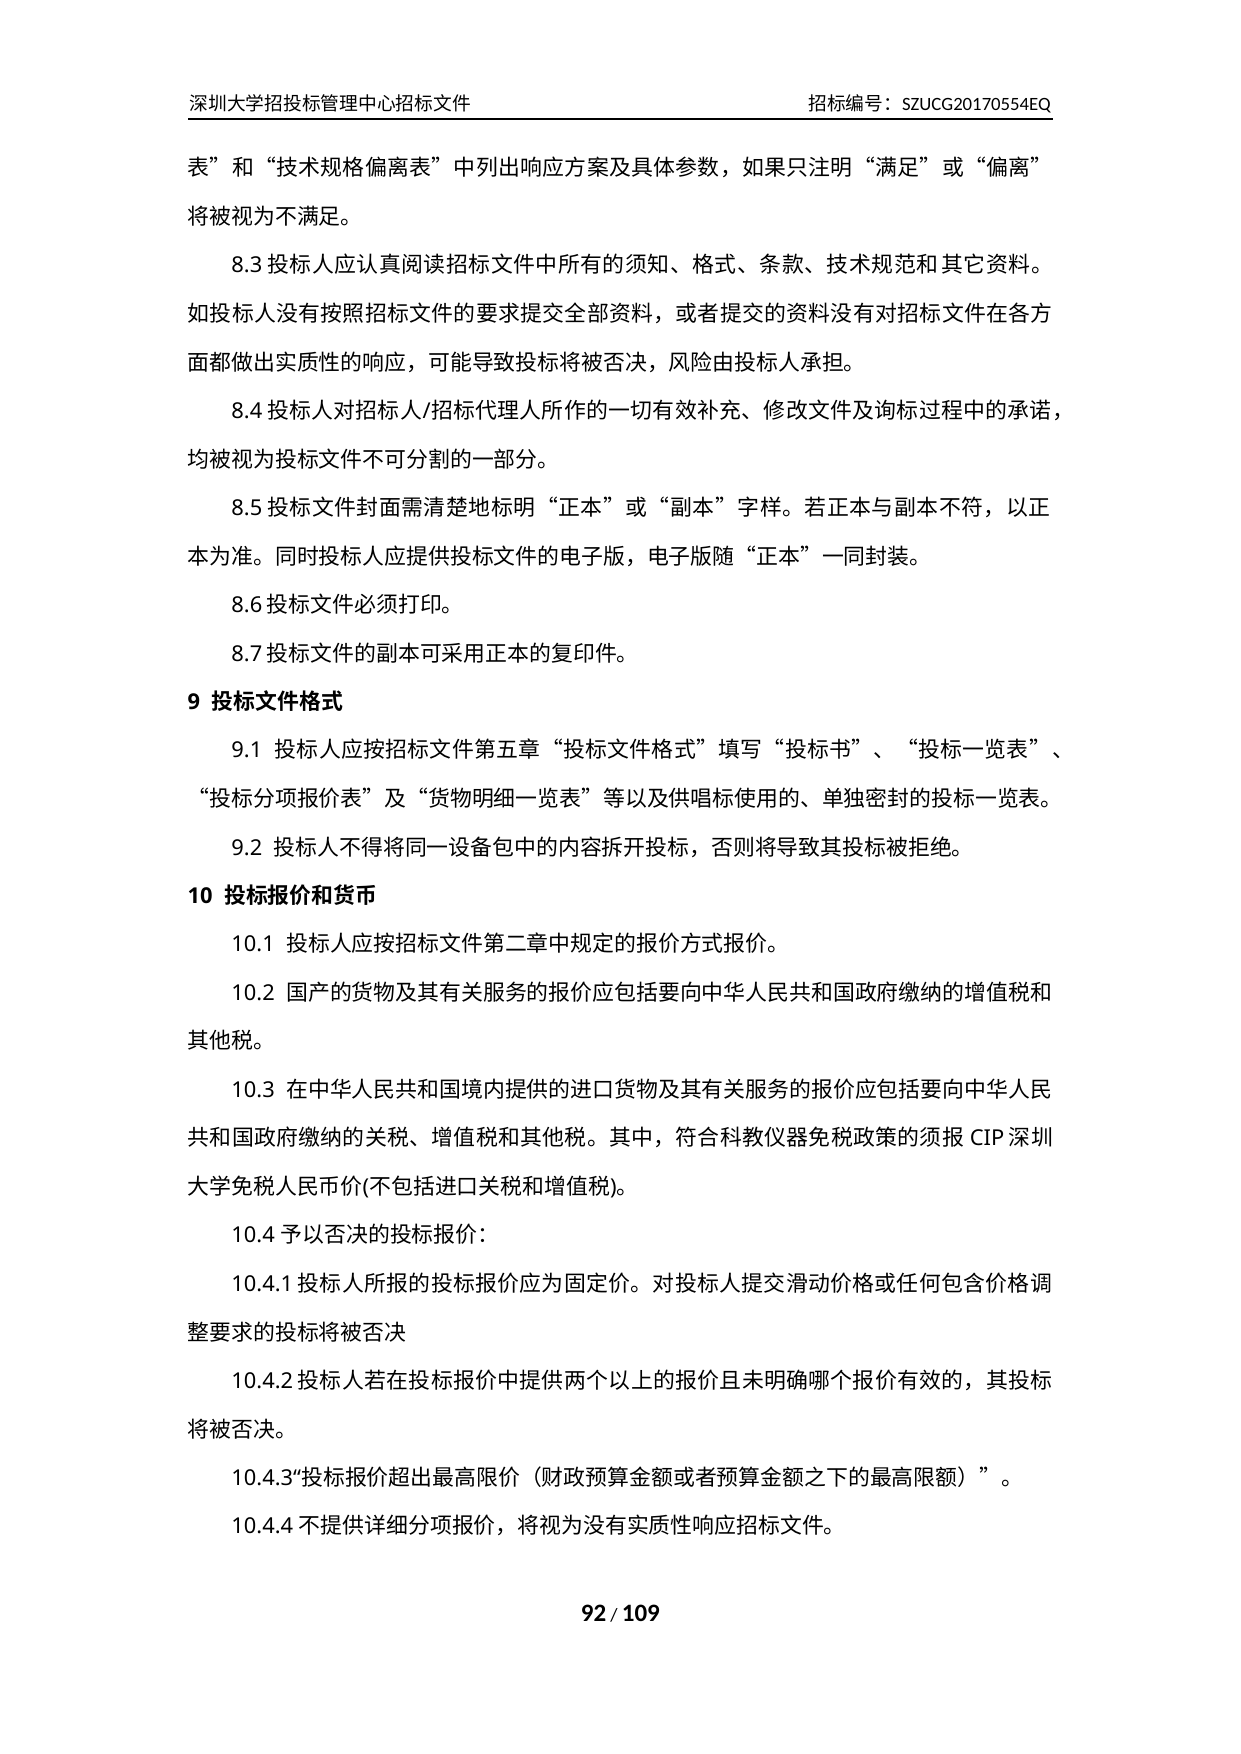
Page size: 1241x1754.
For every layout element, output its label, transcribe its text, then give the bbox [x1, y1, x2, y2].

text 9.1 投标人应按招标文件第五章“投标文件格式”填写“投标书”、“投标一览表”、“投标分项报价表”及“货物明细一览表”等以及供唱标使用的、单独密封的投标一览表。 [187, 732, 1053, 813]
text 9.2 投标人不得将同一设备包中的内容拆开投标，否则将导致其投标被拒绝。 [187, 829, 1053, 862]
text 10.4.3“投标报价超出最高限价（财政预算金额或者预算金额之下的最高限额）”。 [187, 1459, 1053, 1492]
text 8.5投标文件封面需清楚地标明“正本”或“副本”字样。若正本与副本不符，以正本为准。同时投标人应提供投标文件的电子版，电子版随“正本”一同封装。 [187, 490, 1053, 571]
text 8.7投标文件的副本可采用正本的复印件。 [187, 635, 1053, 668]
text 10.4.4 不提供详细分项报价，将视为没有实质性响应招标文件。 [187, 1508, 1053, 1540]
text 10.4 予以否决的投标报价： [187, 1217, 1053, 1249]
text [187, 150, 1053, 231]
text 10.1 投标人应按招标文件第二章中规定的报价方式报价。 [187, 926, 1053, 958]
text 8.6投标文件必须打印。 [187, 587, 1053, 619]
text 10.2 国产的货物及其有关服务的报价应包括要向中华人民共和国政府缴纳的增值税和其他税。 [187, 974, 1053, 1055]
text 10 投标报价和货币 [187, 877, 1053, 910]
text 8.4投标人对招标人/招标代理人所作的一切有效补充、修改文件及询标过程中的承诺，均被视为投标文件不可分割的一部分。 [187, 393, 1053, 474]
text 8.3投标人应认真阅读招标文件中所有的须知、格式、条款、技术规范和其它资料。如投标人没有按照招标文件的要求提交全部资料，或者提交的资料没有对招标文件在各方面都做出实质性的响应，可能导致投标将被否决，风险由投标人承担。 [187, 247, 1053, 377]
text 10.4.2投标人若在投标报价中提供两个以上的报价且未明确哪个报价有效的，其投标将被否决。 [187, 1362, 1053, 1444]
text 9 投标文件格式 [187, 684, 1053, 716]
text 10.4.1投标人所报的投标报价应为固定价。对投标人提交滑动价格或任何包含价格调整要求的投标将被否决 [187, 1265, 1053, 1347]
text 10.3 在中华人民共和国境内提供的进口货物及其有关服务的报价应包括要向中华人民共和国政府缴纳的关税、增值税和其他税。其中，符合科教仪器免税政策的须报CIP深圳大学免税人民币价(不包括进口关税和增值税)。 [187, 1071, 1053, 1201]
